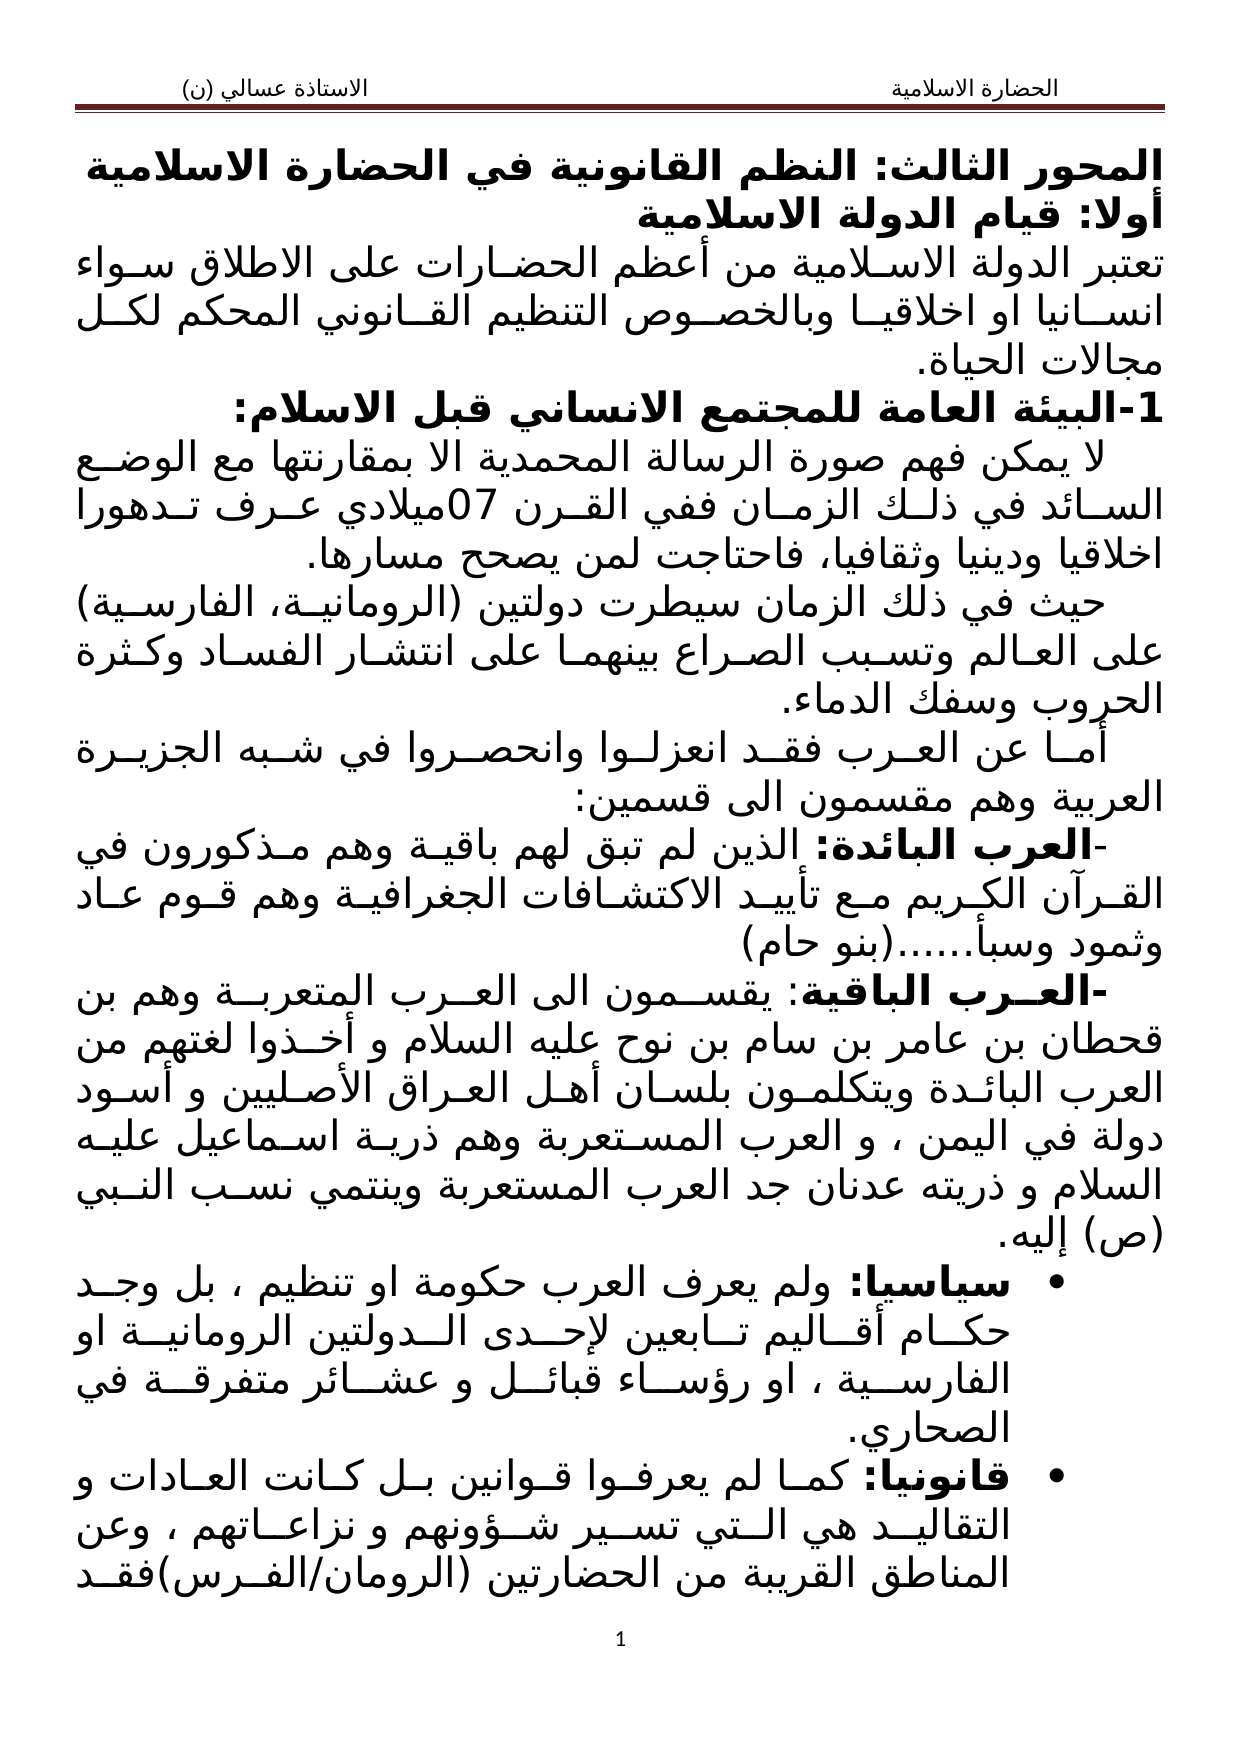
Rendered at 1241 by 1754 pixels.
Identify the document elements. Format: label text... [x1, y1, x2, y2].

text المحور الثالث: النظم القانونية في الحضارة الاسلامية [75, 141, 1165, 190]
text 1-البيئة العامة للمجتمع الانساني قبل الاسلام: [75, 384, 1165, 432]
text حيث في ذلك الزمان سيطرت دولتين (الرومانية، الفارسية) على العالم وتسبب الصراع بينهما على انتشار الفساد وكثرة الحروب وسفك الدماء. [75, 578, 1165, 724]
text تعتبر الدولة الاسلامية من أعظم الحضارات على الاطلاق سواء انسانيا او اخلاقيا وبالخصوص التنظيم القانوني المحكم لكل مجالات الحياة. [75, 238, 1165, 384]
text لا يمكن فهم صورة الرسالة المحمدية الا بمقارنتها مع الوضع السائد في ذلك الزمان ففي القرن 07ميلادي عرف تدهورا اخلاقيا ودينيا وثقافيا، فاحتاجت لمن يصحح مسارها. [75, 432, 1165, 578]
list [75, 1452, 1049, 1597]
text -العرب البائدة: الذين لم تبق لهم باقية وهم مذكورون في القرآن الكريم مع تأييد الاكتشافات الجغرافية وهم قوم عاد وثمود وسبأ......(بنو حام) [75, 821, 1165, 966]
list سياسيا: ولم يعرف العرب حكومة او تنظيم ، بل وجد حكام أقاليم تابعين لإحدى الدولتين الرومانية او الفارسية ، او رؤساء قبائل و عشائر متفرقة في الصحاري. [75, 1258, 1049, 1452]
text -العرب الباقية: يقسمون الى العرب المتعربة وهم بن قحطان بن عامر بن سام بن نوح عليه السلام و أخذوا لغتهم من العرب البائدة ويتكلمون بلسان أهل العراق الأصليين و أسود دولة في اليمن ، و العرب المستعربة وهم ذرية اسماعيل عليه السلام و ذريته عدنان جد العرب المستعربة وينتمي نسب النبي (ص) إليه. [75, 966, 1165, 1258]
text أما عن العرب فقد انعزلوا وانحصروا في شبه الجزيرة العربية وهم مقسمون الى قسمين: [75, 724, 1165, 821]
text أولا: قيام الدولة الاسلامية [75, 190, 1165, 238]
